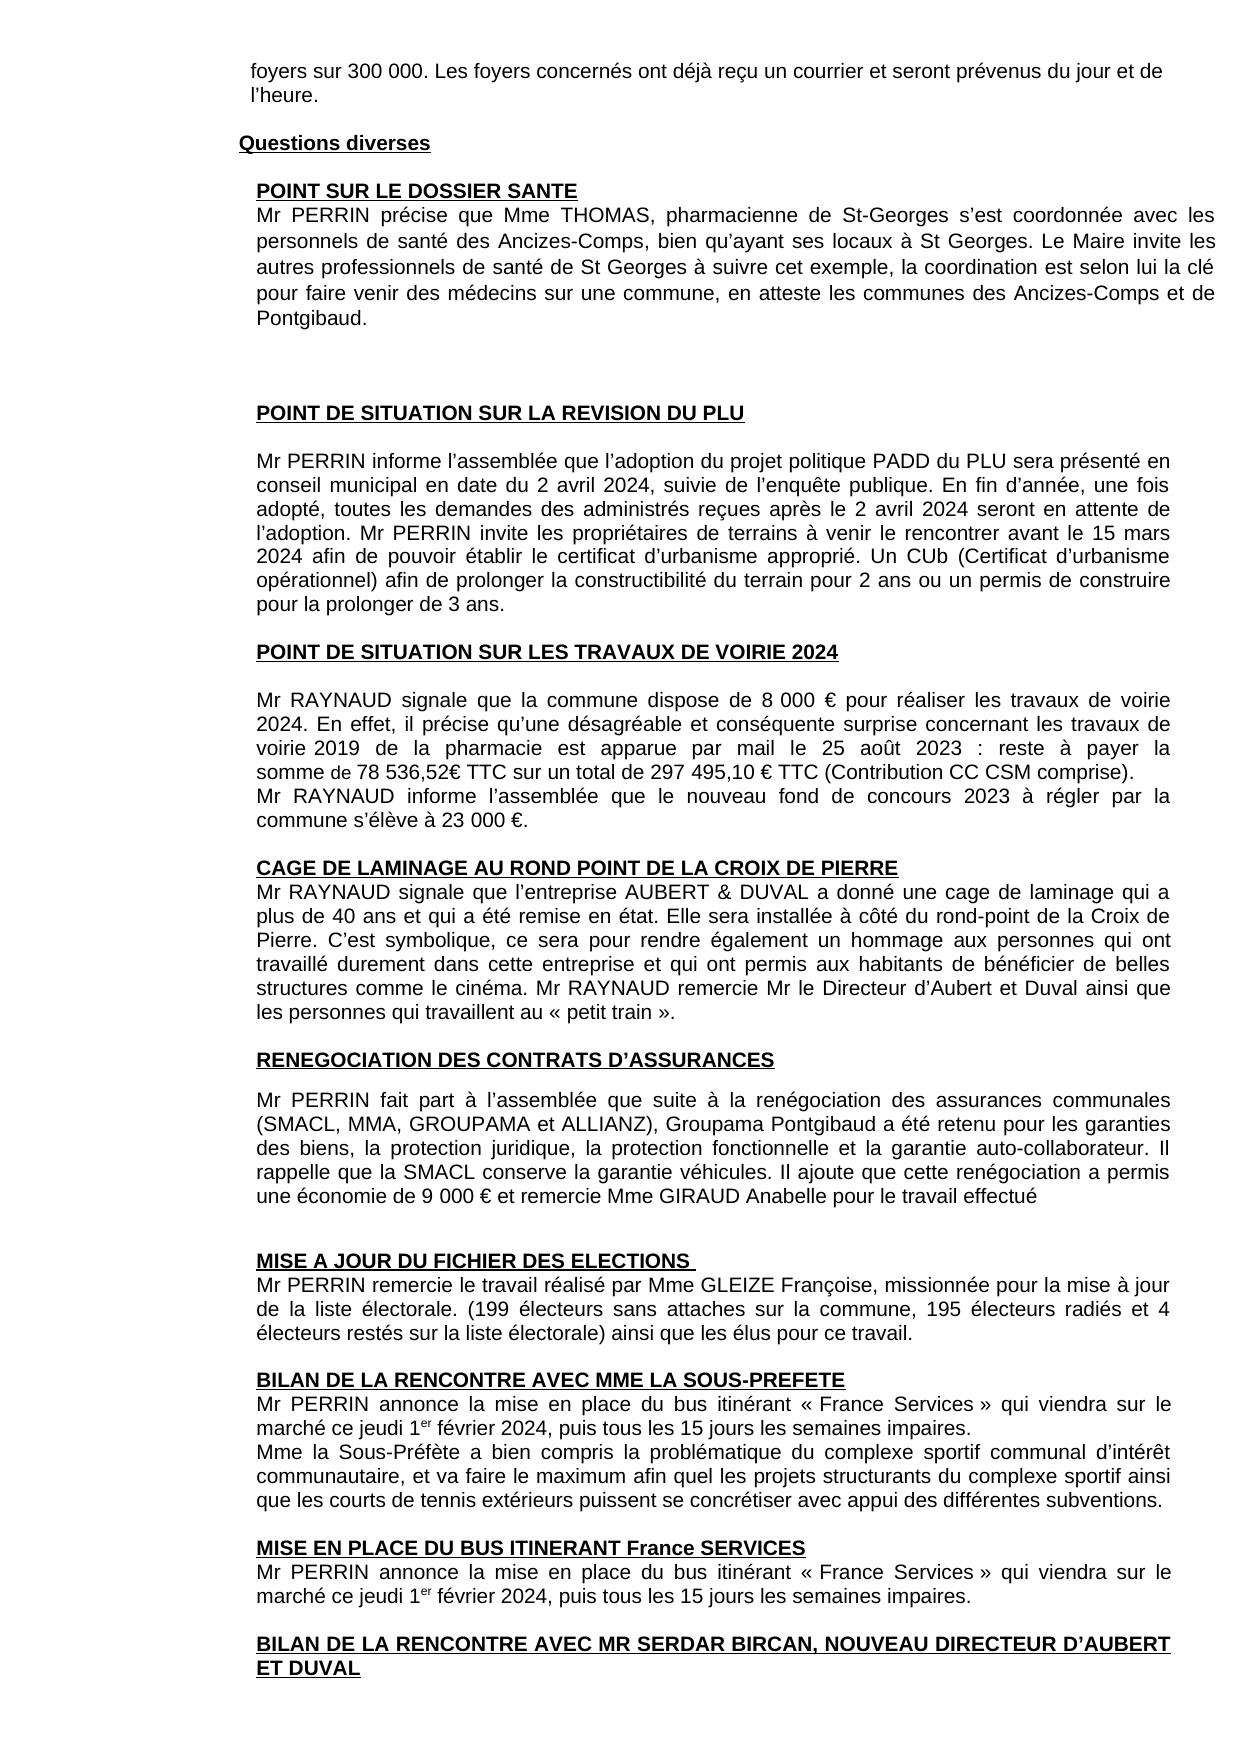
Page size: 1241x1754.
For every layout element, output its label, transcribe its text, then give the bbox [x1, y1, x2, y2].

text Mr PERRIN fait part à l’assemblée que suite à la renégociation des assurances communales (SMACL, MMA, GROUPAMA et ALLIANZ), Groupama Pontgibaud a été retenu pour les garanties des biens, la protection juridique, la protection fonctionnelle et la garantie auto-collaborateur. Il rappelle que la SMACL conserve la garantie véhicules. Il ajoute que cette renégociation a permis une économie de 9 000 € et remercie Mme GIRAUD Anabelle pour le travail effectué [256, 1088, 1172, 1208]
text Mr RAYNAUD informe l’assemblée que le nouveau fond de concours 2023 à régler par la commune s’élève à 23 000 €. [256, 784, 1172, 832]
text MISE EN PLACE DU BUS ITINERANT France SERVICES [256, 1536, 1172, 1560]
text POINT DE SITUATION SUR LA REVISION DU PLU [256, 401, 1172, 424]
text Mr PERRIN informe l’assemblée que l’adoption du projet politique PADD du PLU sera présenté en conseil municipal en date du 2 avril 2024, suivie de l’enquête publique. En fin d’année, une fois adopté, toutes les demandes des administrés reçues après le 2 avril 2024 seront en attente de l’adoption. Mr PERRIN invite les propriétaires de terrains à venir le rencontrer avant le 15 mars 2024 afin de pouvoir établir le certificat d’urbanisme approprié. Un CUb (Certificat d’urbanisme opérationnel) afin de prolonger la constructibilité du terrain pour 2 ans ou un permis de construire pour la prolonger de 3 ans. [256, 448, 1172, 616]
text BILAN DE LA RENCONTRE AVEC MME LA SOUS-PREFETE [256, 1368, 1172, 1392]
text Mr RAYNAUD signale que la commune dispose de 8 000 € pour réaliser les travaux de voirie 2024. En effet, il précise qu’une désagréable et conséquente surprise concernant les travaux de voirie 2019 de la pharmacie est apparue par mail le 25 août 2023 : reste à payer la somme de 78 536,52€ TTC sur un total de 297 495,10 € TTC (Contribution CC CSM comprise). [256, 688, 1172, 784]
text BILAN DE LA RENCONTRE AVEC MR SERDAR BIRCAN, NOUVEAU DIRECTEUR D’AUBERT ET DUVAL [256, 1632, 1172, 1680]
text Mr PERRIN remercie le travail réalisé par Mme GLEIZE Françoise, missionnée pour la mise à jour de la liste électorale. (199 électeurs sans attaches sur la commune, 195 électeurs radiés et 4 électeurs restés sur la liste électorale) ainsi que les élus pour ce travail. [256, 1272, 1172, 1344]
text POINT DE SITUATION SUR LES TRAVAUX DE VOIRIE 2024 [256, 640, 1172, 664]
text CAGE DE LAMINAGE AU ROND POINT DE LA CROIX DE PIERRE [256, 856, 1172, 880]
text Mr PERRIN annonce la mise en place du bus itinérant « France Services » qui viendra sur le marché ce jeudi 1er février 2024, puis tous les 15 jours les semaines impaires. [256, 1560, 1172, 1608]
text Mr PERRIN annonce la mise en place du bus itinérant « France Services » qui viendra sur le marché ce jeudi 1er février 2024, puis tous les 15 jours les semaines impaires. [256, 1392, 1172, 1440]
text Questions diverses [238, 131, 1181, 155]
text POINT SUR LE DOSSIER SANTE [256, 179, 1172, 203]
text Mr RAYNAUD signale que l’entreprise AUBERT & DUVAL a donné une cage de laminage qui a plus de 40 ans et qui a été remise en état. Elle sera installée à côté du rond-point de la Croix de Pierre. C’est symbolique, ce sera pour rendre également un hommage aux personnes qui ont travaillé durement dans cette entreprise et qui ont permis aux habitants de bénéficier de belles structures comme le cinéma. Mr RAYNAUD remercie Mr le Directeur d’Aubert et Duval ainsi que les personnes qui travaillent au « petit train ». [256, 880, 1172, 1023]
text MISE A JOUR DU FICHIER DES ELECTIONS [256, 1248, 1172, 1272]
text RENEGOCIATION DES CONTRATS D’ASSURANCES [256, 1047, 1172, 1071]
text Mr PERRIN précise que Mme THOMAS, pharmacienne de St-Georges s’est coordonnée avec les personnels de santé des Ancizes-Comps, bien qu’ayant ses locaux à St Georges. Le Maire invite les autres professionnels de santé de St Georges à suivre cet exemple, la coordination est selon lui la clé pour faire venir des médecins sur une commune, en atteste les communes des Ancizes-Comps et de Pontgibaud. [256, 203, 1217, 330]
text Mme la Sous-Préfète a bien compris la problématique du complexe sportif communal d’intérêt communautaire, et va faire le maximum afin quel les projets structurants du complexe sportif ainsi que les courts de tennis extérieurs puissent se concrétiser avec appui des différentes subventions. [256, 1440, 1172, 1512]
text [250, 59, 1181, 107]
